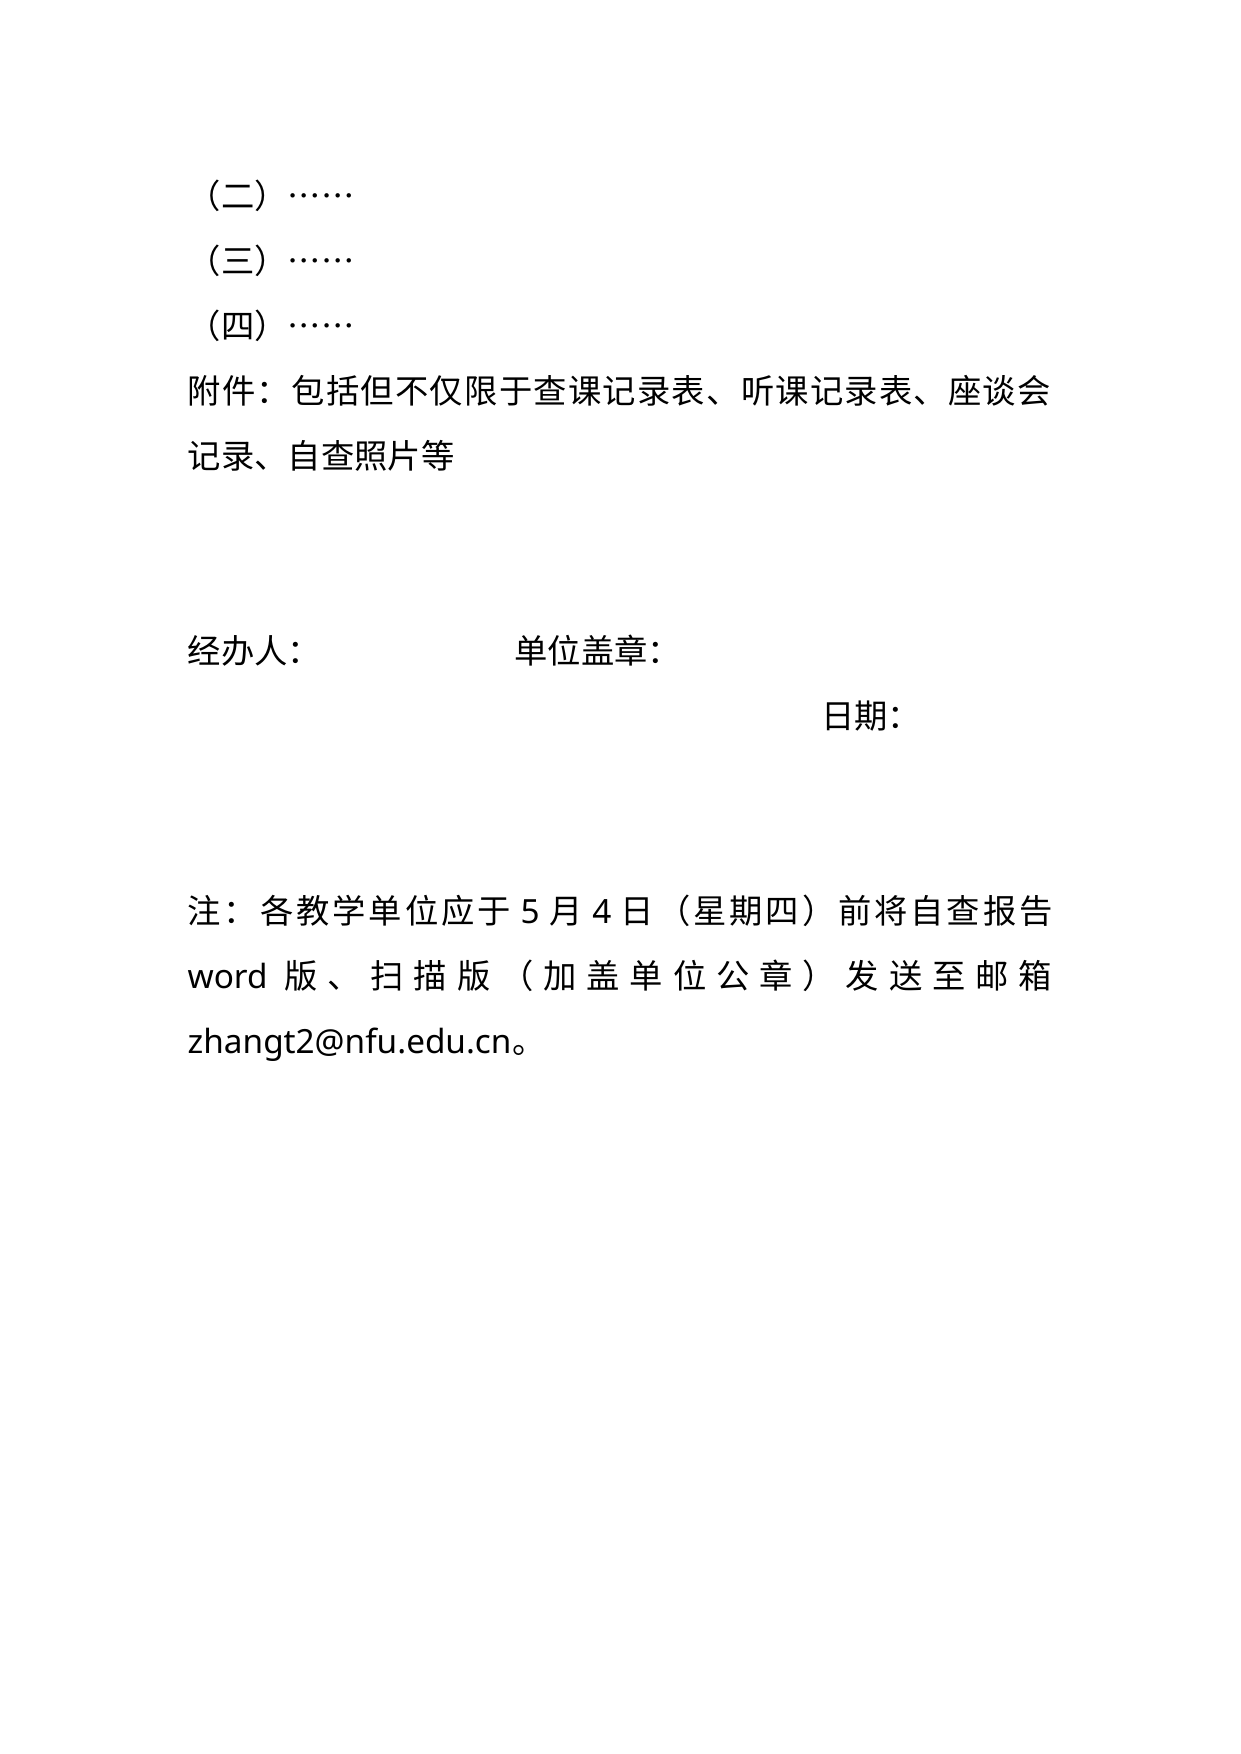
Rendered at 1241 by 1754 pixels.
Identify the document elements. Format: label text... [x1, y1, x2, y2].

text 注：各教学单位应于5月4日（星期四）前将自查报告word版、扫描版（加盖单位公章）发送至邮箱zhangt2@nfu.edu.cn。 [187, 877, 1053, 1072]
text 经办人： 单位盖章： [187, 617, 1053, 682]
text （四）…… [187, 292, 1053, 357]
text （三）…… [187, 227, 1053, 292]
text 日期： [187, 682, 1053, 747]
text 附件：包括但不仅限于查课记录表、听课记录表、座谈会记录、自查照片等 [187, 357, 1053, 487]
text （二）…… [187, 162, 1053, 227]
